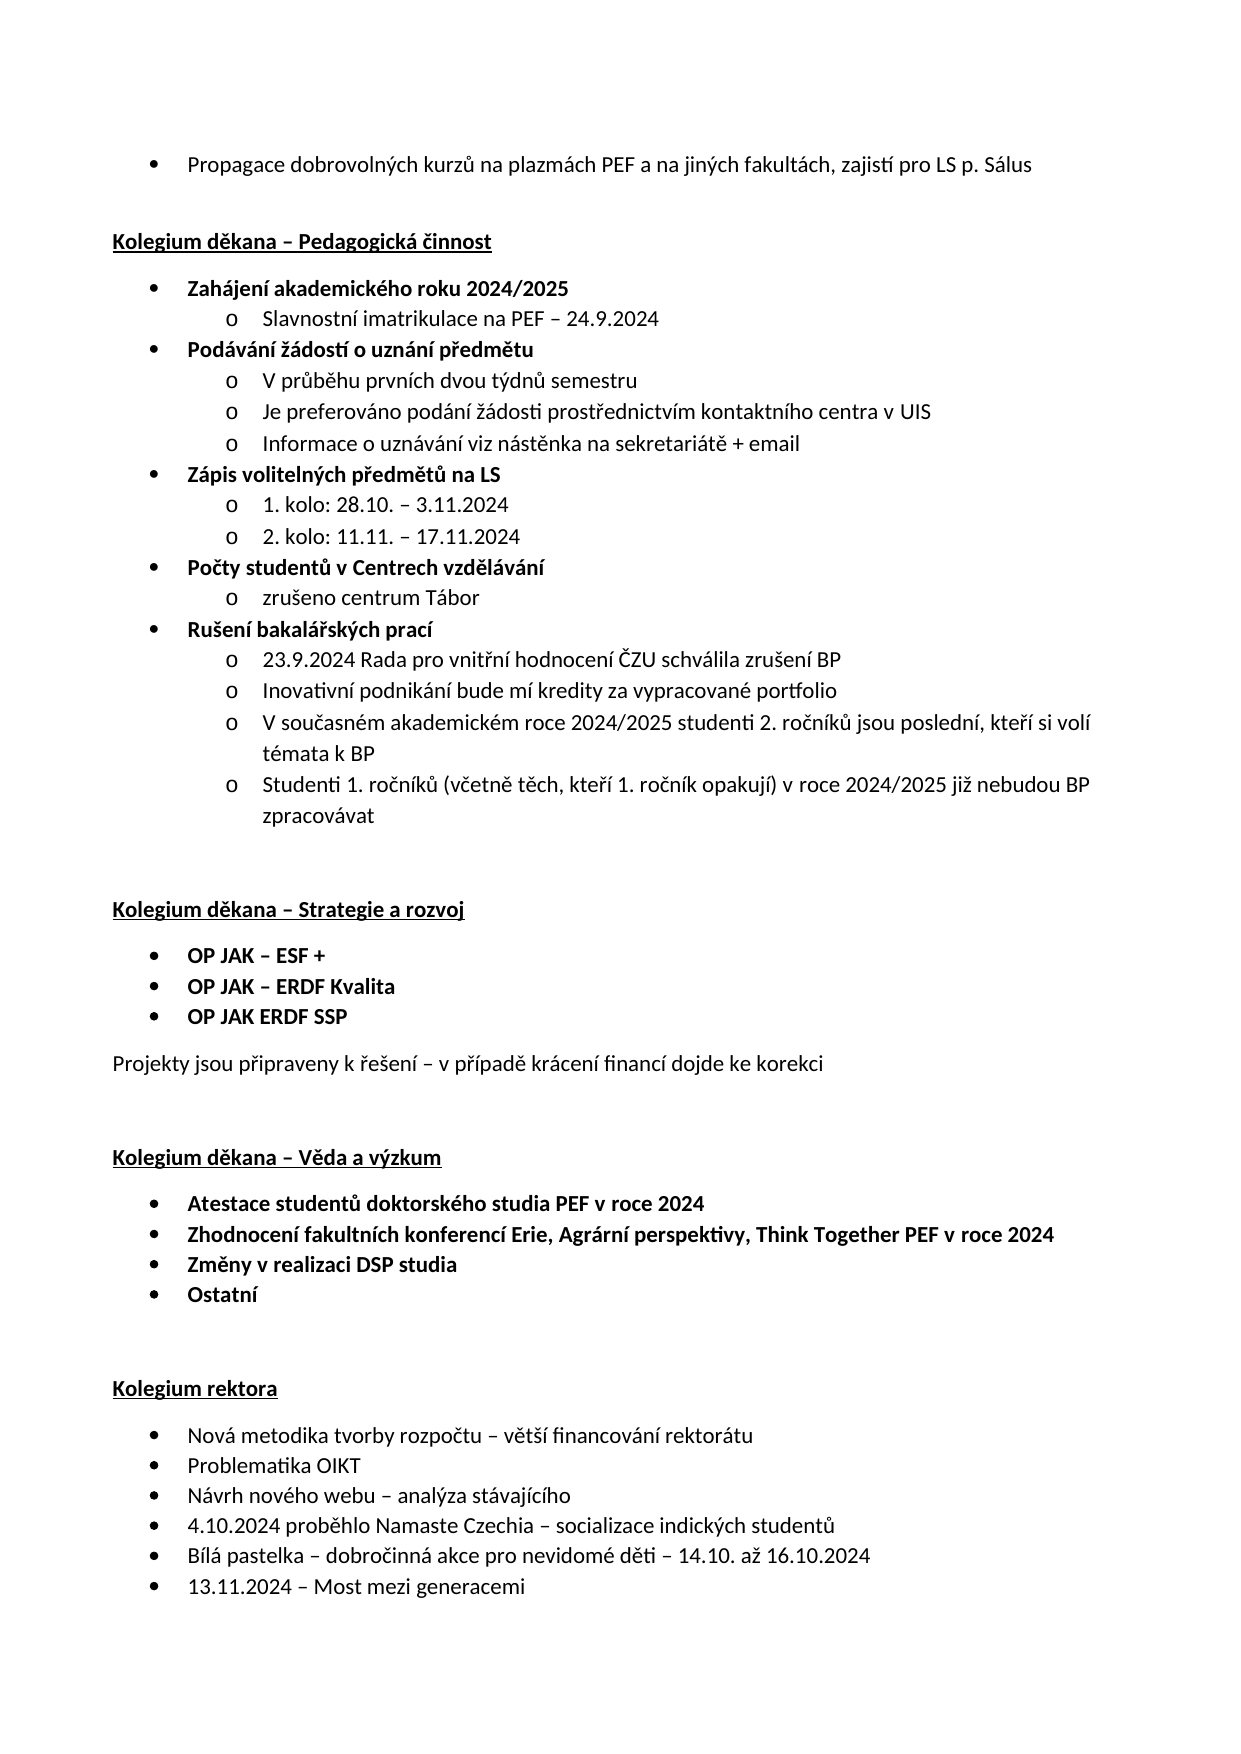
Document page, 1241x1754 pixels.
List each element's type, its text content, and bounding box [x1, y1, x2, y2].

list OP JAK ERDF SSP [150, 1002, 1128, 1030]
list OP JAK – ESF + [150, 942, 1128, 970]
list 1. kolo: 28.10. – 3.11.2024 [225, 490, 1128, 519]
list zrušeno centrum Tábor [225, 583, 1128, 613]
list Podávání žádostí o uznání předmětu [150, 336, 1128, 364]
list Rušení bakalářských prací [150, 615, 1128, 643]
list Zhodnocení fakultních konferencí Erie, Agrární perspektivy, Think Together PEF v roce 2024 [150, 1220, 1128, 1248]
list Atestace studentů doktorského studia PEF v roce 2024 [150, 1189, 1128, 1218]
list Změny v realizaci DSP studia [150, 1250, 1128, 1278]
list 13.11.2024 – Most mezi generacemi [150, 1572, 1128, 1600]
list Návrh nového webu – analýza stávajícího [150, 1481, 1128, 1509]
text Projekty jsou připraveny k řešení – v případě krácení financí dojde ke korekci [112, 1049, 1128, 1077]
list 4.10.2024 proběhlo Namaste Czechia – socializace indických studentů [150, 1511, 1128, 1539]
list Zahájení akademického roku 2024/2025 [150, 274, 1128, 302]
list Studenti 1. ročníků (včetně těch, kteří 1. ročník opakují) v roce 2024/2025 již nebudou BP zpracovávat [225, 770, 1128, 829]
list Inovativní podnikání bude mí kredity za vypracované portfolio [225, 677, 1128, 706]
text Kolegium rektora [112, 1374, 1128, 1402]
list Nová metodika tvorby rozpočtu – větší financování rektorátu [150, 1421, 1128, 1449]
list V současném akademickém roce 2024/2025 studenti 2. ročníků jsou poslední, kteří si volí témata k BP [225, 708, 1128, 767]
list 23.9.2024 Rada pro vnitřní hodnocení ČZU schválila zrušení BP [225, 645, 1128, 674]
list Zápis volitelných předmětů na LS [150, 460, 1128, 488]
list Problematika OIKT [150, 1451, 1128, 1479]
list OP JAK – ERDF Kvalita [150, 972, 1128, 1000]
list V průběhu prvních dvou týdnů semestru [225, 366, 1128, 395]
text Kolegium děkana – Věda a výzkum [112, 1143, 1128, 1171]
list Informace o uznávání viz nástěnka na sekretariátě + email [225, 429, 1128, 458]
list Ostatní [150, 1280, 1128, 1308]
list Slavnostní imatrikulace na PEF – 24.9.2024 [225, 304, 1128, 333]
text Kolegium děkana – Pedagogická činnost [112, 227, 1128, 255]
list Propagace dobrovolných kurzů na plazmách PEF a na jiných fakultách, zajistí pro LS p. Sálus [150, 150, 1128, 178]
list Počty studentů v Centrech vzdělávání [150, 553, 1128, 581]
text Kolegium děkana – Strategie a rozvoj [112, 895, 1128, 923]
list Je preferováno podání žádosti prostřednictvím kontaktního centra v UIS [225, 397, 1128, 426]
list Bílá pastelka – dobročinná akce pro nevidomé děti – 14.10. až 16.10.2024 [150, 1542, 1128, 1570]
list 2. kolo: 11.11. – 17.11.2024 [225, 522, 1128, 551]
